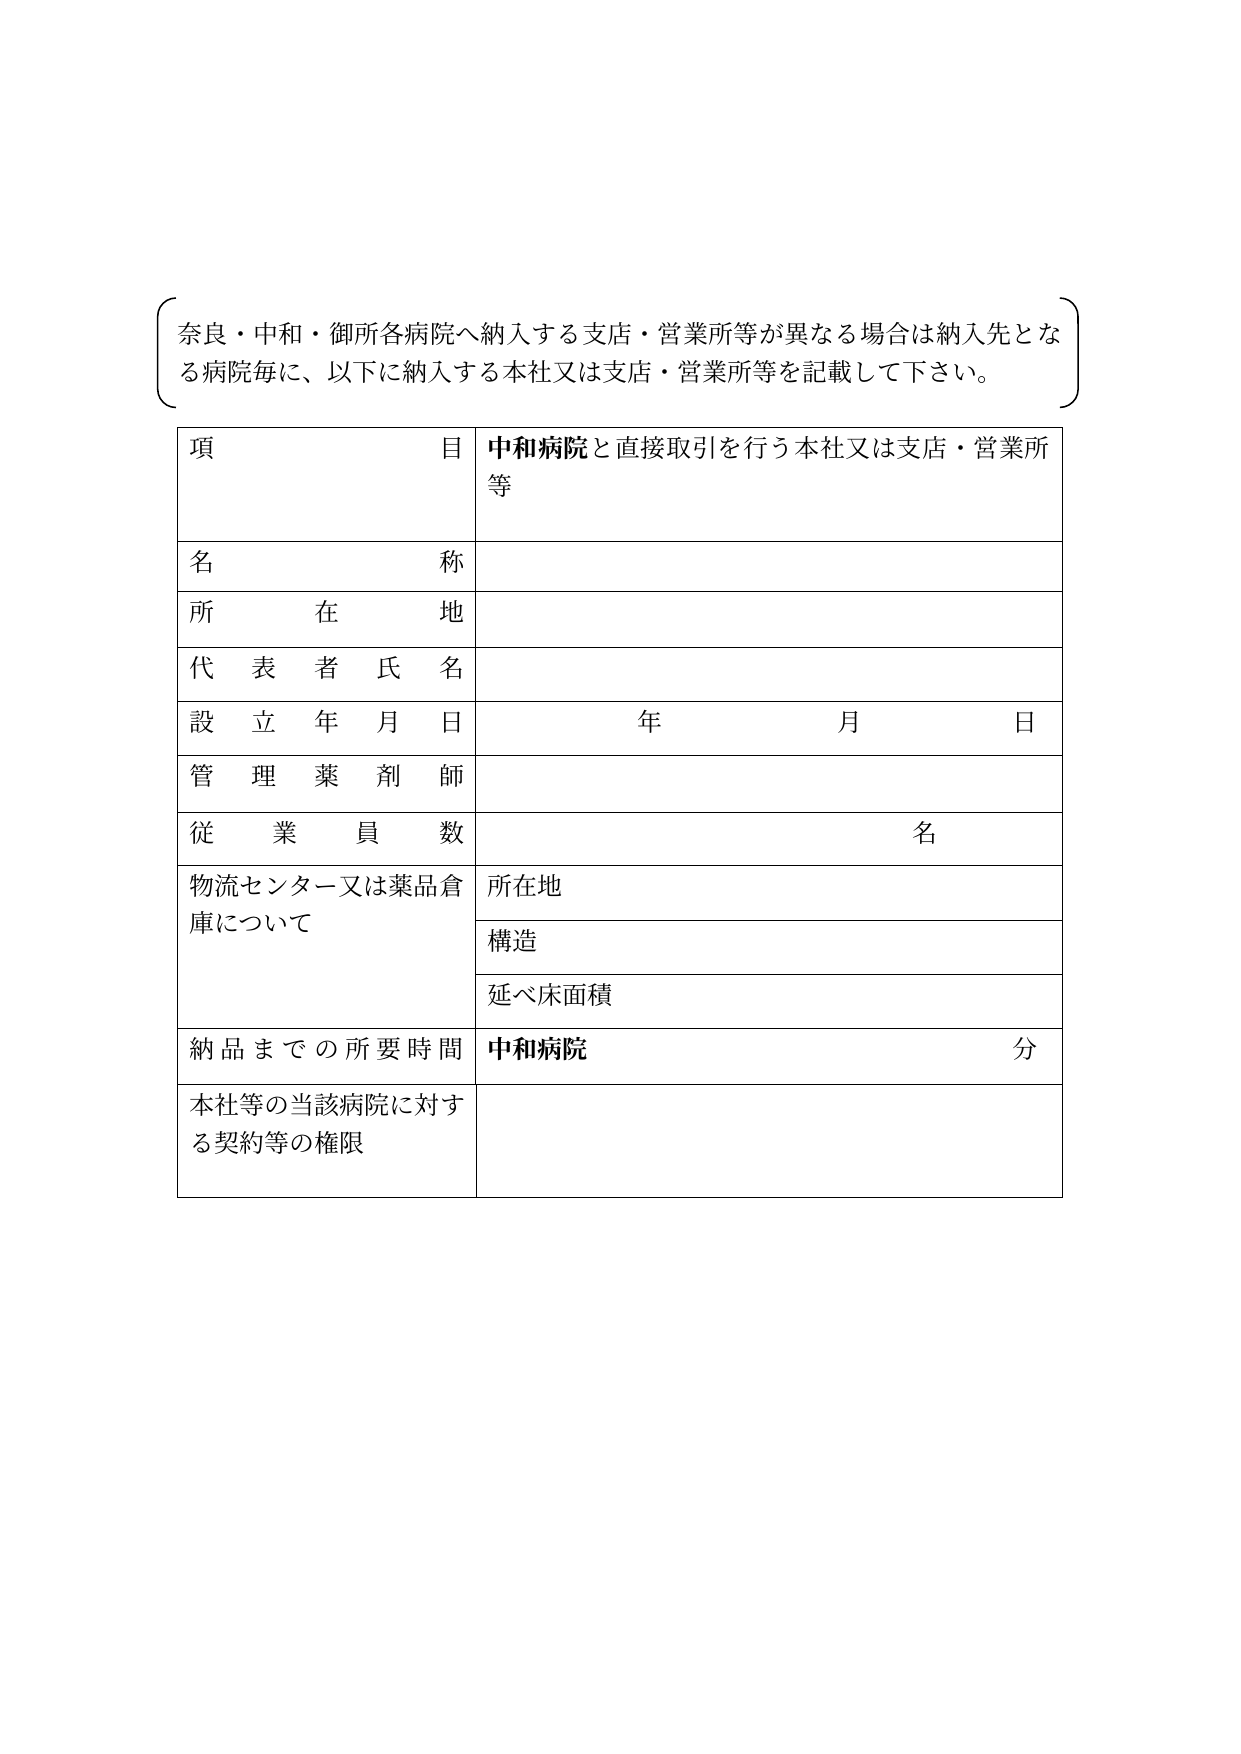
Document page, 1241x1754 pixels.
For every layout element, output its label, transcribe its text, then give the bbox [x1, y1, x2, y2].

table_cell [476, 756, 1062, 812]
table_cell 代表者氏名 [178, 648, 475, 701]
text 奈良・中和・御所各病院へ納入する支店・営業所等が異なる場合は納入先となる病院毎に、以下に納入する本社又は支店・営業所等を記載して下さい。 [177, 314, 1063, 389]
table_header 項目 [178, 428, 475, 541]
table_cell 設立年月日 [178, 702, 475, 755]
table_cell 延べ床面積 [476, 975, 1062, 1028]
table_cell 納品までの所要時間 [178, 1029, 475, 1084]
table_cell [476, 542, 1062, 591]
table_cell 物流センター又は薬品倉庫について [178, 866, 475, 1028]
table_cell 年 月 日 [476, 702, 1062, 755]
table_cell [477, 1085, 1062, 1197]
table_cell 名称 [178, 542, 475, 591]
table_cell 従業員数 [178, 813, 475, 865]
table_cell [476, 592, 1062, 647]
table_header 中和病院と直接取引を行う本社又は支店・営業所等 [476, 428, 1062, 541]
table_cell 名 [476, 813, 1062, 865]
table_cell 中和病院 分 [476, 1029, 1062, 1084]
table_cell 本社等の当該病院に対する契約等の権限 [178, 1085, 476, 1197]
table_cell 所在地 [476, 866, 1062, 920]
table_cell [476, 648, 1062, 701]
table_cell 所在地 [178, 592, 475, 647]
table_cell 構造 [476, 921, 1062, 974]
table_cell 管理薬剤師 [178, 756, 475, 812]
